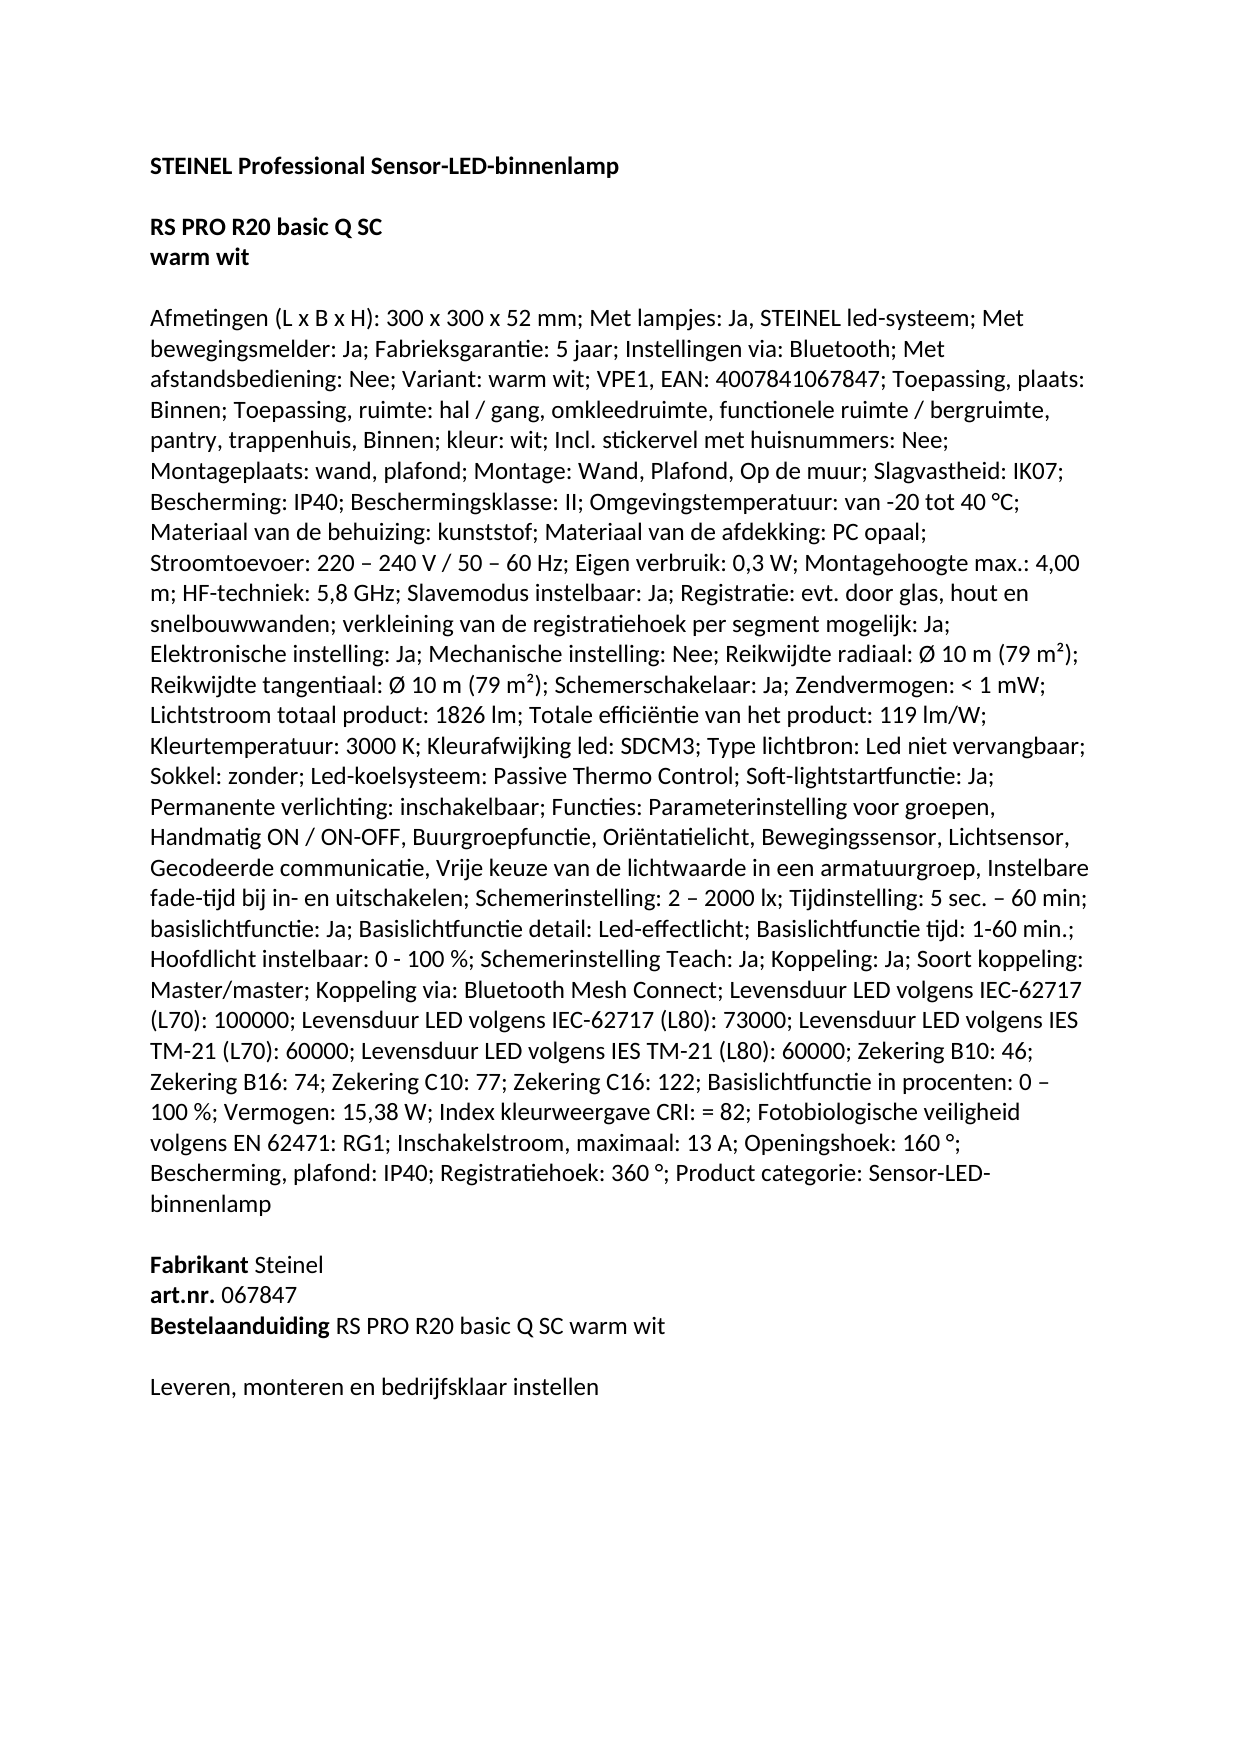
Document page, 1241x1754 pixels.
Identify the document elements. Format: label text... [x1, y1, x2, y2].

text warm wit [150, 242, 1090, 272]
text Afmetingen (L x B x H): 300 x 300 x 52 mm; Met lampjes: Ja, STEINEL led-systeem; Met bewegingsmelder: Ja; Fabrieksgarantie: 5 jaar; Instellingen via: Bluetooth; Met afstandsbediening: Nee; Variant: warm wit; VPE1, EAN: 4007841067847; Toepassing, plaats: Binnen; Toepassing, ruimte: hal / gang, omkleedruimte, functionele ruimte / bergruimte, pantry, trappenhuis, Binnen; kleur: wit; Incl. stickervel met huisnummers: Nee; Montageplaats: wand, plafond; Montage: Wand, Plafond, Op de muur; Slagvastheid: IK07; Bescherming: IP40; Beschermingsklasse: II; Omgevingstemperatuur: van -20 tot 40 °C; Materiaal van de behuizing: kunststof; Materiaal van de afdekking: PC opaal; Stroomtoevoer: 220 – 240 V / 50 – 60 Hz; Eigen verbruik: 0,3 W; Montagehoogte max.: 4,00 m; HF-techniek: 5,8 GHz; Slavemodus instelbaar: Ja; Registratie: evt. door glas, hout en snelbouwwanden; verkleining van de registratiehoek per segment mogelijk: Ja; Elektronische instelling: Ja; Mechanische instelling: Nee; Reikwijdte radiaal: Ø 10 m (79 m²); Reikwijdte tangentiaal: Ø 10 m (79 m²); Schemerschakelaar: Ja; Zendvermogen: < 1 mW; Lichtstroom totaal product: 1826 lm; Totale efficiëntie van het product: 119 lm/W; Kleurtemperatuur: 3000 K; Kleurafwijking led: SDCM3; Type lichtbron: Led niet vervangbaar; Sokkel: zonder; Led-koelsysteem: Passive Thermo Control; Soft-lightstartfunctie: Ja; Permanente verlichting: inschakelbaar; Functies: Parameterinstelling voor groepen, Handmatig ON / ON-OFF, Buurgroepfunctie, Oriëntatielicht, Bewegingssensor, Lichtsensor, Gecodeerde communicatie, Vrije keuze van de lichtwaarde in een armatuurgroep, Instelbare fade-tijd bij in- en uitschakelen; Schemerinstelling: 2 – 2000 lx; Tijdinstelling: 5 sec. – 60 min; basislichtfunctie: Ja; Basislichtfunctie detail: Led-effectlicht; Basislichtfunctie tijd: 1-60 min.; Hoofdlicht instelbaar: 0 - 100 %; Schemerinstelling Teach: Ja; Koppeling: Ja; Soort koppeling: Master/master; Koppeling via: Bluetooth Mesh Connect; Levensduur LED volgens IEC-62717 (L70): 100000; Levensduur LED volgens IEC-62717 (L80): 73000; Levensduur LED volgens IES TM-21 (L70): 60000; Levensduur LED volgens IES TM-21 (L80): 60000; Zekering B10: 46; Zekering B16: 74; Zekering C10: 77; Zekering C16: 122; Basislichtfunctie in procenten: 0 – 100 %; Vermogen: 15,38 W; Index kleurweergave CRI: = 82; Fotobiologische veiligheid volgens EN 62471: RG1; Inschakelstroom, maximaal: 13 A; Openingshoek: 160 °; Bescherming, plafond: IP40; Registratiehoek: 360 °; Product categorie: Sensor-LED-binnenlamp [150, 303, 1090, 1218]
text art.nr. 067847 [150, 1279, 1090, 1310]
text RS PRO R20 basic Q SC [150, 211, 1090, 242]
text STEINEL Professional Sensor-LED-binnenlamp [150, 150, 1090, 181]
text Bestelaanduiding RS PRO R20 basic Q SC warm wit [150, 1310, 1090, 1340]
text Leveren, monteren en bedrijfsklaar instellen [150, 1371, 1090, 1401]
text Fabrikant Steinel [150, 1249, 1090, 1279]
